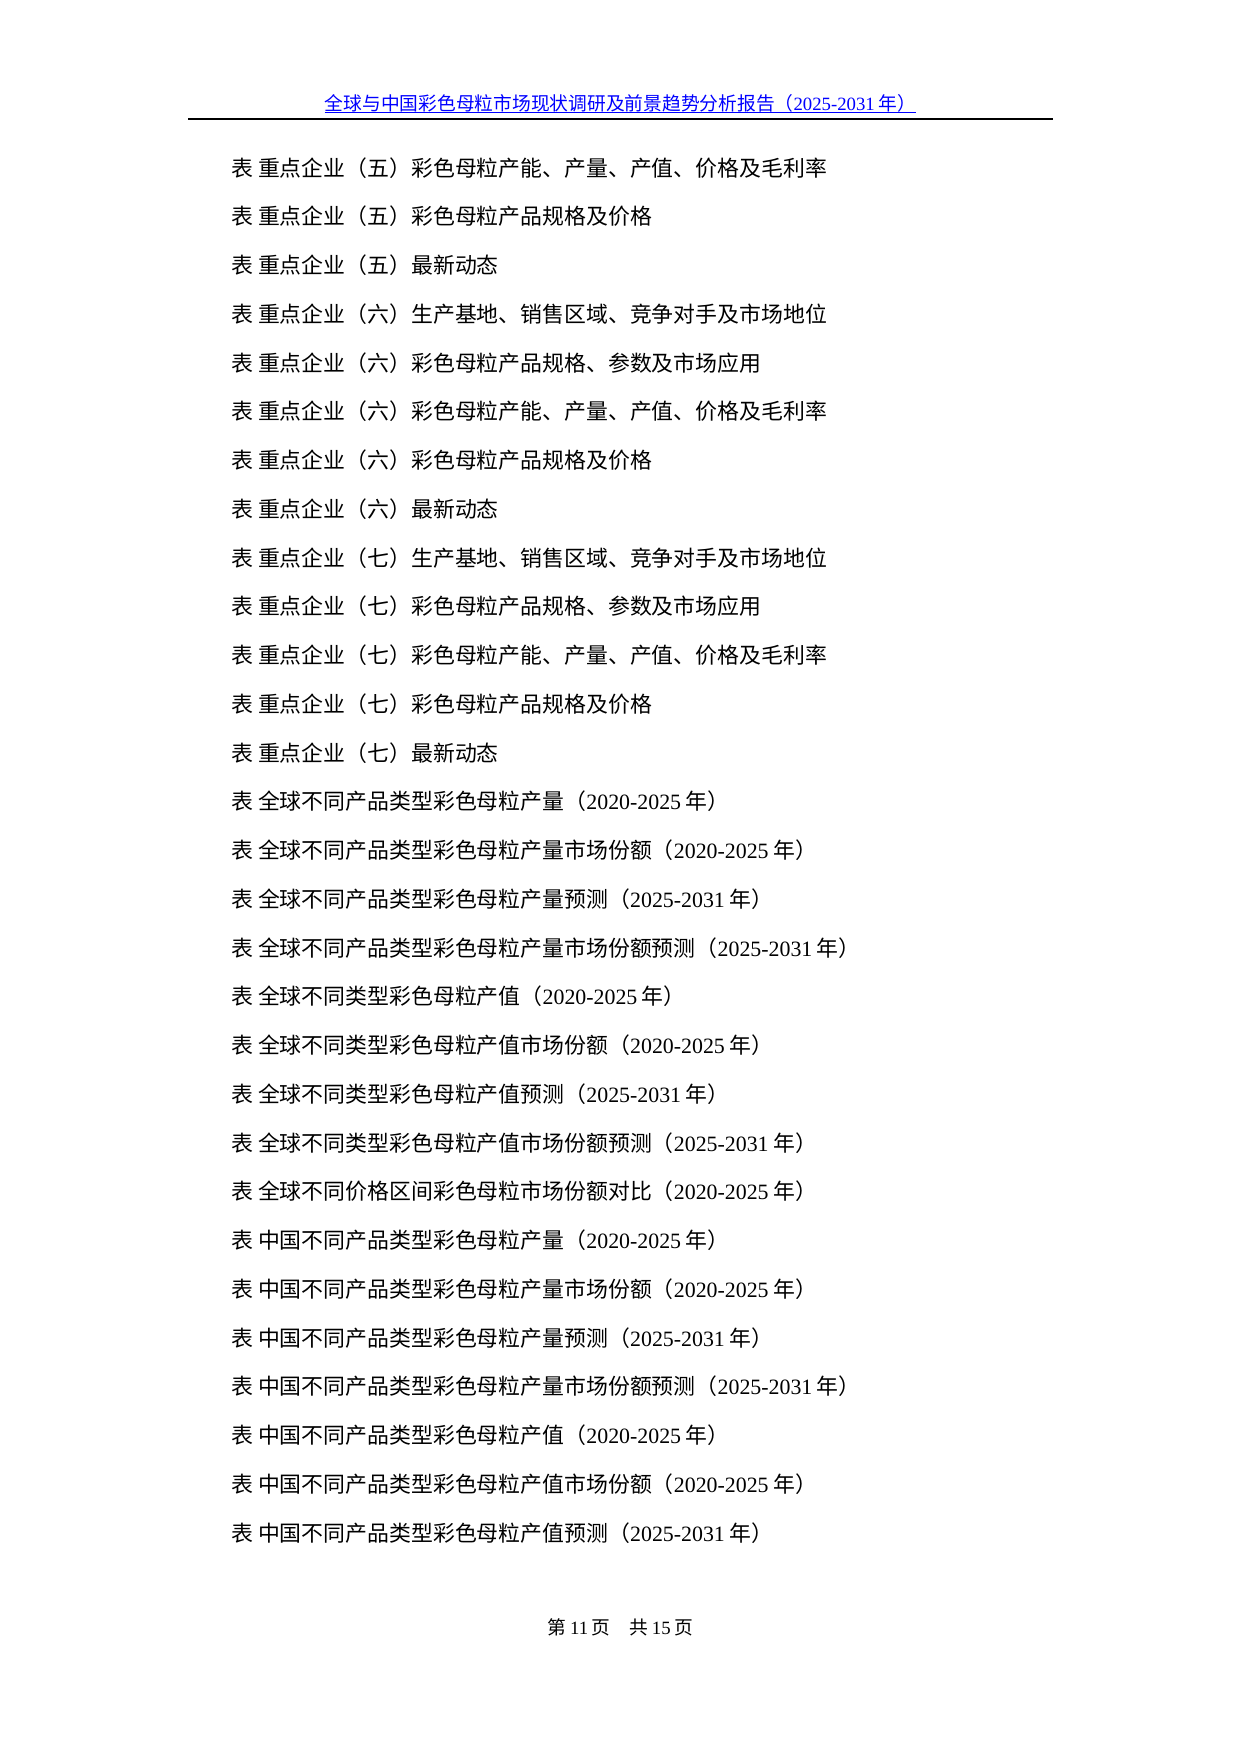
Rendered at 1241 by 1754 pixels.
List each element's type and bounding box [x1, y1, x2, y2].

text [187, 150, 1053, 1548]
